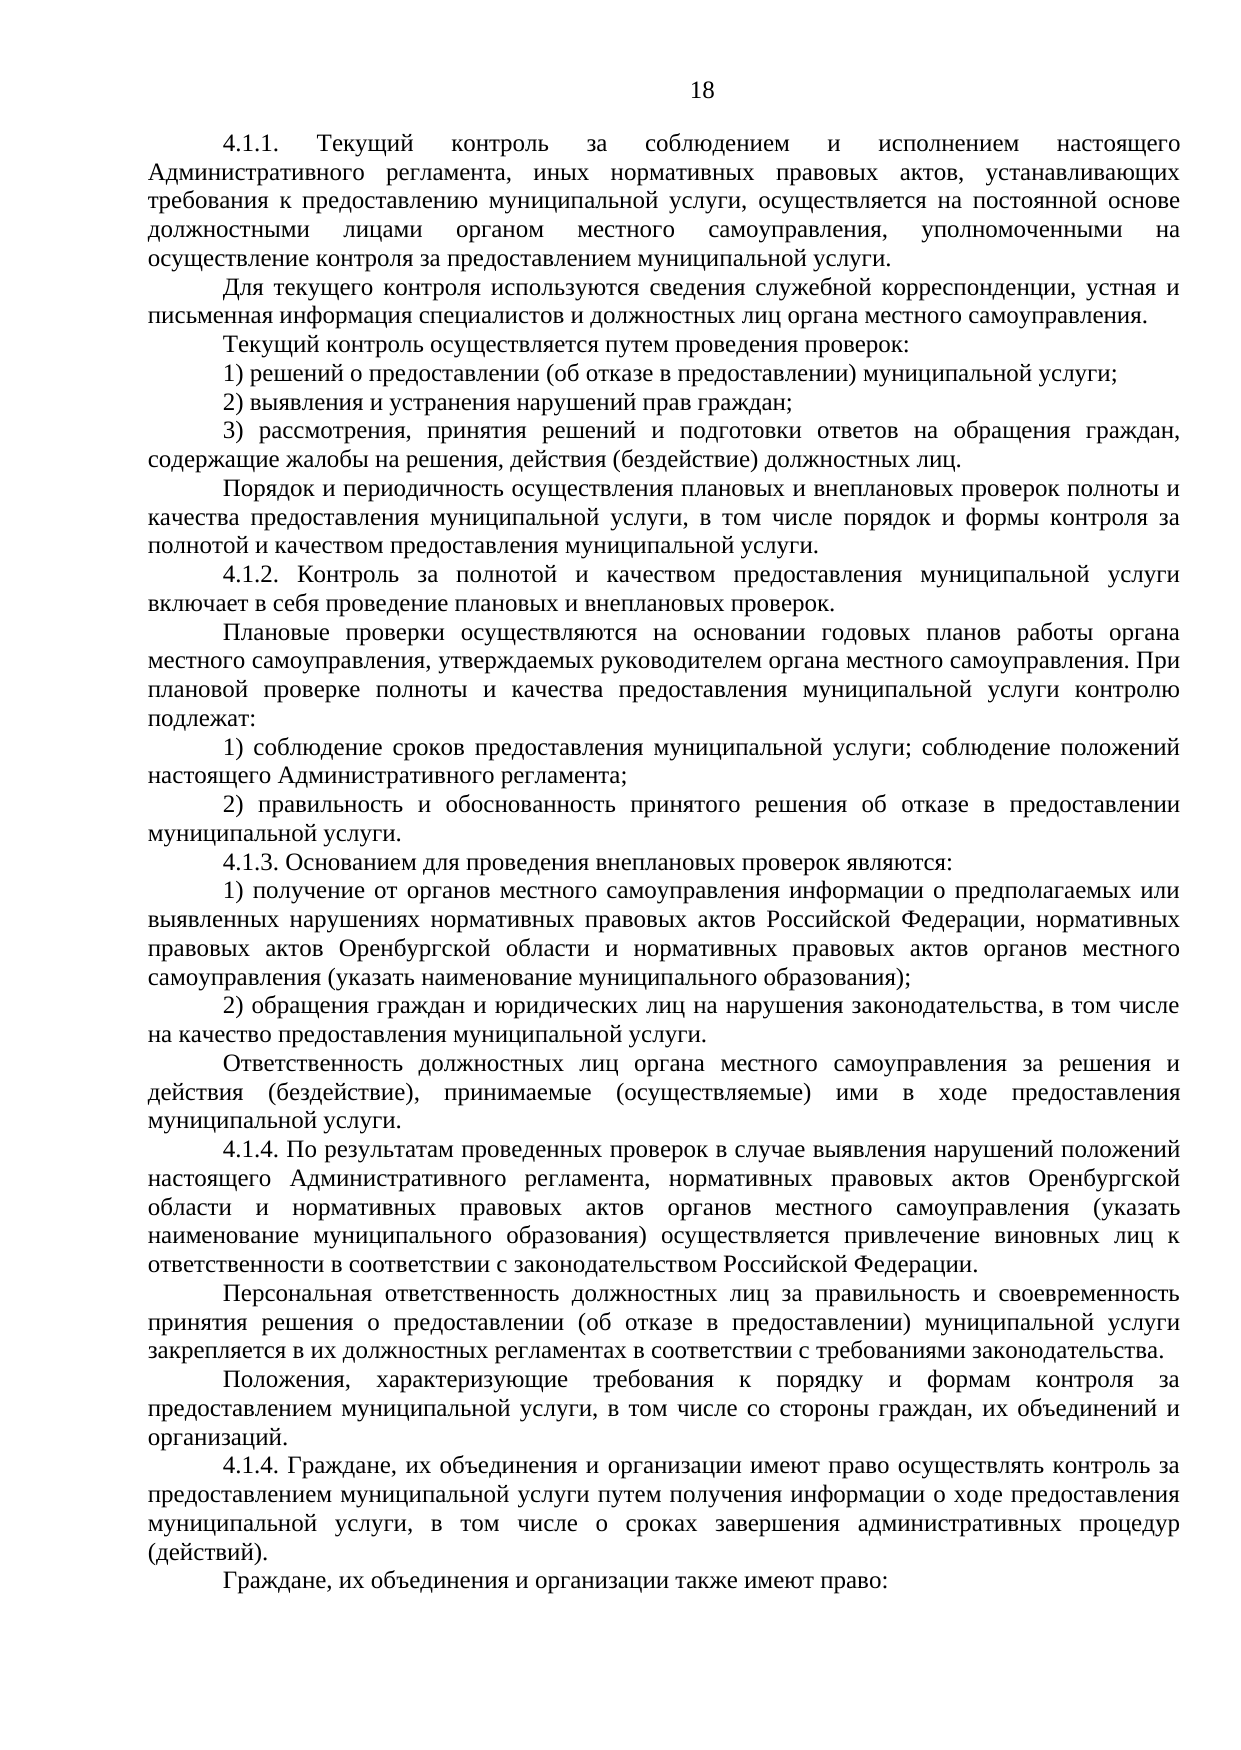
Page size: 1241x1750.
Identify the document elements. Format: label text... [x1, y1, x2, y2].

text 4.1.3. Основанием для проведения внеплановых проверок являются: [148, 847, 1181, 875]
text 1) соблюдение сроков предоставления муниципальной услуги; соблюдение положений настоящего Административного регламента; [148, 732, 1181, 789]
text Ответственность должностных лиц органа местного самоуправления за решения и действия (бездействие), принимаемые (осуществляемые) ими в ходе предоставления муниципальной услуги. [148, 1048, 1181, 1134]
text 1) решений о предоставлении (об отказе в предоставлении) муниципальной услуги; [148, 358, 1181, 387]
text 4.1.4. По результатам проведенных проверок в случае выявления нарушений положений настоящего Административного регламента, нормативных правовых актов Оренбургской области и нормативных правовых актов органов местного самоуправления (указать наименование муниципального образования) осуществляется привлечение виновных лиц к ответственности в соответствии с законодательством Российской Федерации. [148, 1134, 1181, 1278]
text Для текущего контроля используются сведения служебной корреспонденции, устная и письменная информация специалистов и должностных лиц органа местного самоуправления. [148, 272, 1181, 329]
text 2) обращения граждан и юридических лиц на нарушения законодательства, в том числе на качество предоставления муниципальной услуги. [148, 990, 1181, 1048]
text 4.1.4. Граждане, их объединения и организации имеют право осуществлять контроль за предоставлением муниципальной услуги путем получения информации о ходе предоставления муниципальной услуги, в том числе о сроках завершения административных процедур (действий). [148, 1450, 1181, 1565]
text 2) выявления и устранения нарушений прав граждан; [148, 387, 1181, 415]
text 2) правильность и обоснованность принятого решения об отказе в предоставлении муниципальной услуги. [148, 789, 1181, 847]
text 1) получение от органов местного самоуправления информации о предполагаемых или выявленных нарушениях нормативных правовых актов Российской Федерации, нормативных правовых актов Оренбургской области и нормативных правовых актов органов местного самоуправления (указать наименование муниципального образования); [148, 875, 1181, 990]
text Персональная ответственность должностных лиц за правильность и своевременность принятия решения о предоставлении (об отказе в предоставлении) муниципальной услуги закрепляется в их должностных регламентах в соответствии с требованиями законодательства. [148, 1278, 1181, 1364]
text Граждане, их объединения и организации также имеют право: [148, 1565, 1181, 1594]
text 3) рассмотрения, принятия решений и подготовки ответов на обращения граждан, содержащие жалобы на решения, действия (бездействие) должностных лиц. [148, 415, 1181, 473]
text Порядок и периодичность осуществления плановых и внеплановых проверок полноты и качества предоставления муниципальной услуги, в том числе порядок и формы контроля за полнотой и качеством предоставления муниципальной услуги. [148, 473, 1181, 559]
text Положения, характеризующие требования к порядку и формам контроля за предоставлением муниципальной услуги, в том числе со стороны граждан, их объединений и организаций. [148, 1364, 1181, 1450]
text Плановые проверки осуществляются на основании годовых планов работы органа местного самоуправления, утверждаемых руководителем органа местного самоуправления. При плановой проверке полноты и качества предоставления муниципальной услуги контролю подлежат: [148, 617, 1181, 732]
text 4.1.2. Контроль за полнотой и качеством предоставления муниципальной услуги включает в себя проведение плановых и внеплановых проверок. [148, 559, 1181, 617]
text 4.1.1. Текущий контроль за соблюдением и исполнением настоящего Административного регламента, иных нормативных правовых актов, устанавливающих требования к предоставлению муниципальной услуги, осуществляется на постоянной основе должностными лицами органом местного самоуправления, уполномоченными на осуществление контроля за предоставлением муниципальной услуги. [148, 128, 1181, 272]
text Текущий контроль осуществляется путем проведения проверок: [148, 329, 1181, 358]
